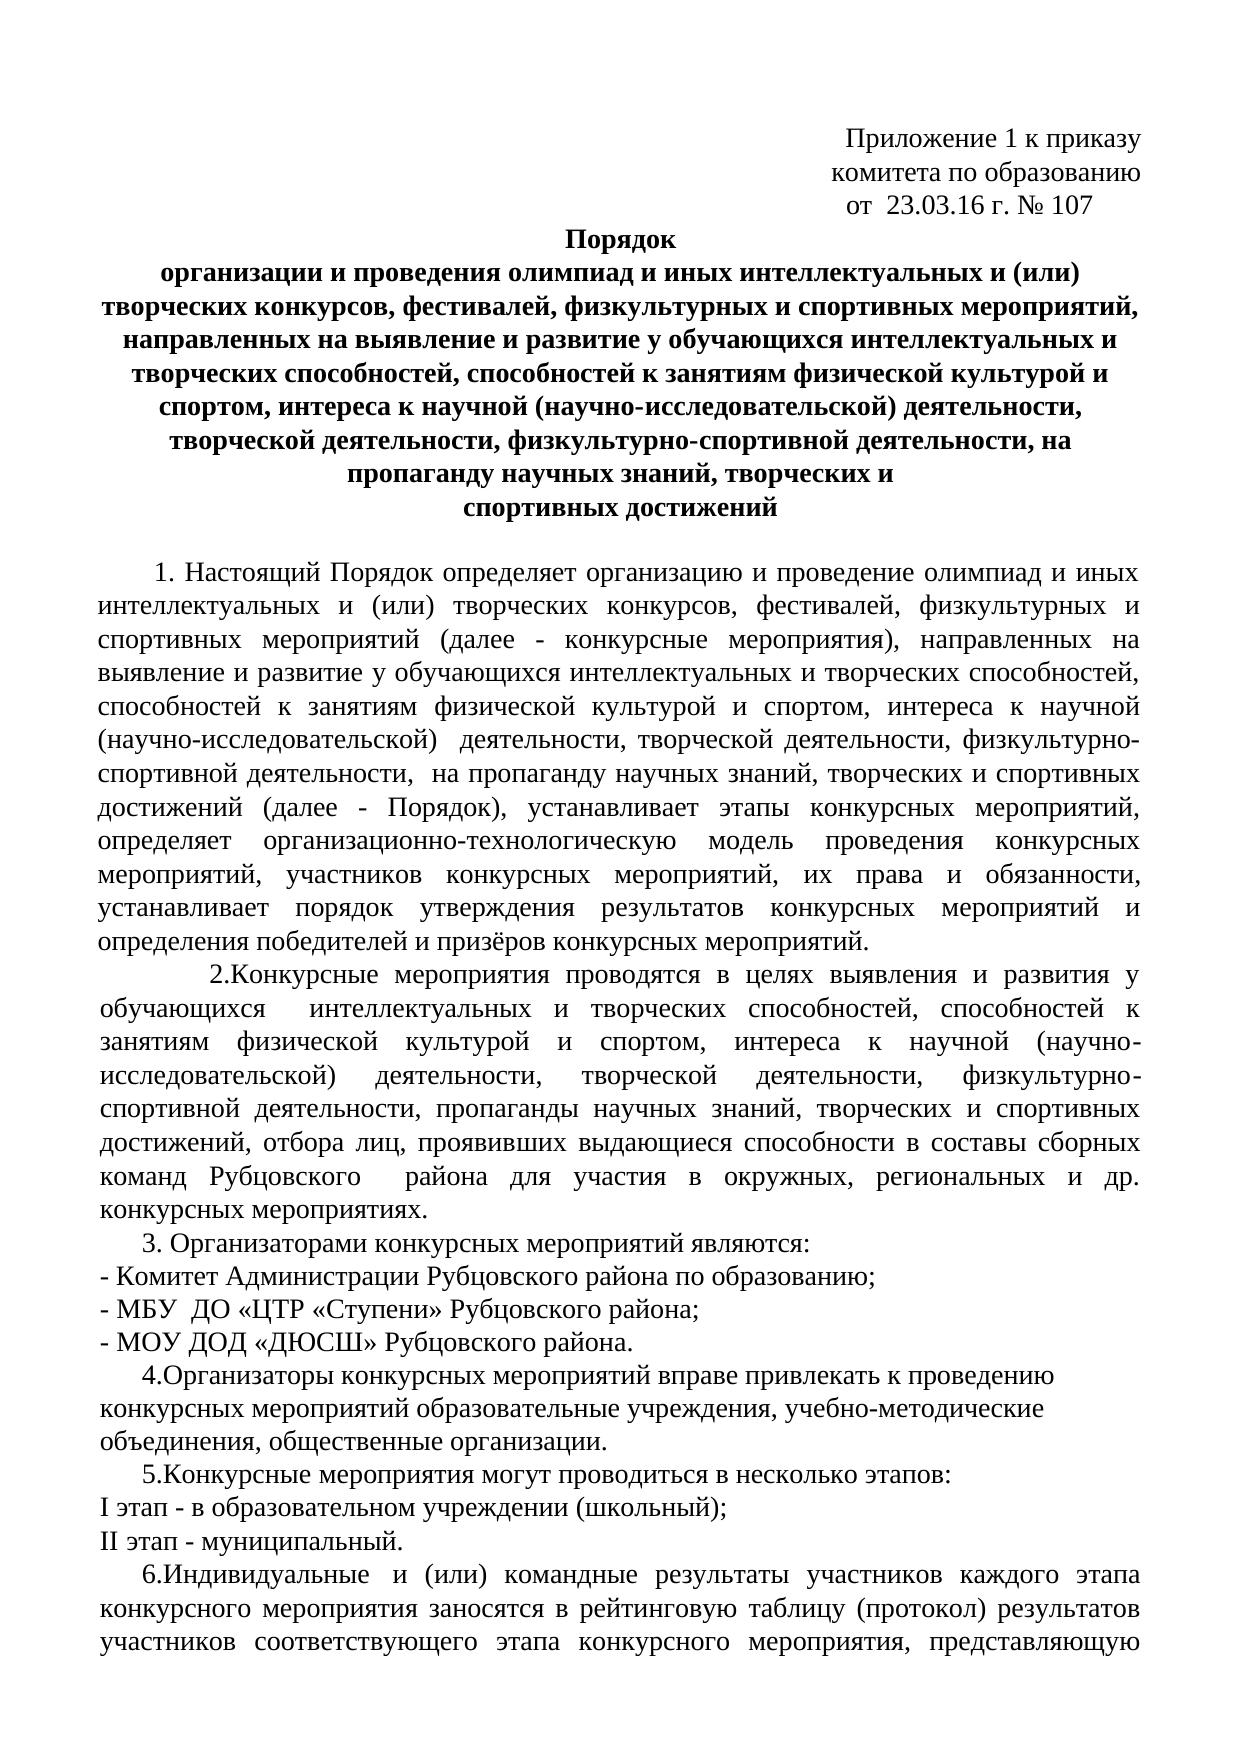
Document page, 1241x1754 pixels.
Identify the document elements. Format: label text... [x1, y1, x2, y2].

text спортивных достижений [97, 489, 1143, 523]
text 2.Конкурсные мероприятия проводятся в целях выявления и развития у обучающихся интеллектуальных и творческих способностей, способностей к занятиям физической культурой и спортом, интереса к научной (научноисследовательской) деятельности, творческой деятельности, физкультурноспортивной деятельности, пропаганды научных знаний, творческих и спортивных достижений, отбора лиц, проявивших выдающиеся способности в составы сборных команд Рубцовского района для участия в окружных, региональных и др. конкурсных мероприятиях. [99, 957, 1141, 1225]
list этап - муниципальный. [99, 1523, 1143, 1557]
text 3. Организаторами конкурсных мероприятий являются: [99, 1225, 1143, 1259]
text Приложение 1 к приказу комитета по образованию [797, 121, 1141, 188]
list МОУ ДОД «ДЮСШ» Рубцовского района. [99, 1325, 1141, 1358]
text 1. Настоящий Порядок определяет организацию и проведение олимпиад и иных интеллектуальных и (или) творческих конкурсов, фестивалей, физкультурных и спортивных мероприятий (далее - конкурсные мероприятия), направленных на выявление и развитие у обучающихся интеллектуальных и творческих способностей, способностей к занятиям физической культурой и спортом, интереса к научной (научно-исследовательской) деятельности, творческой деятельности, физкультурно-спортивной деятельности, на пропаганду научных знаний, творческих и спортивных достижений (далее - Порядок), устанавливает этапы конкурсных мероприятий, определяет организационно-технологическую модель проведения конкурсных мероприятий, участников конкурсных мероприятий, их права и обязанности, устанавливает порядок утверждения результатов конкурсных мероприятий и определения победителей и призёров конкурсных мероприятий. [97, 554, 1141, 957]
text Порядок [97, 221, 1143, 255]
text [99, 1557, 1141, 1658]
text от 23.03.16 г. № 107 [797, 188, 1141, 221]
list МБУ ДО «ЦТР «Ступени» Рубцовского района; [99, 1292, 1141, 1325]
list Комитет Администрации Рубцовского района по образованию; [99, 1259, 1143, 1292]
text 5.Конкурсные мероприятия могут проводиться в несколько этапов: [99, 1457, 1143, 1490]
text организации и проведения олимпиад и иных интеллектуальных и (или) творческих конкурсов, фестивалей, физкультурных и спортивных мероприятий, направленных на выявление и развитие у обучающихся интеллектуальных и творческих способностей, способностей к занятиям физической культурой и спортом, интереса к научной (научно-исследовательской) деятельности, творческой деятельности, физкультурно-спортивной деятельности, на пропаганду научных знаний, творческих и [97, 255, 1143, 489]
text 4.Организаторы конкурсных мероприятий вправе привлекать к проведению конкурсных мероприятий образовательные учреждения, учебно-методические объединения, общественные организации. [99, 1358, 1141, 1457]
list этап - в образовательном учреждении (школьный); [99, 1490, 1143, 1523]
